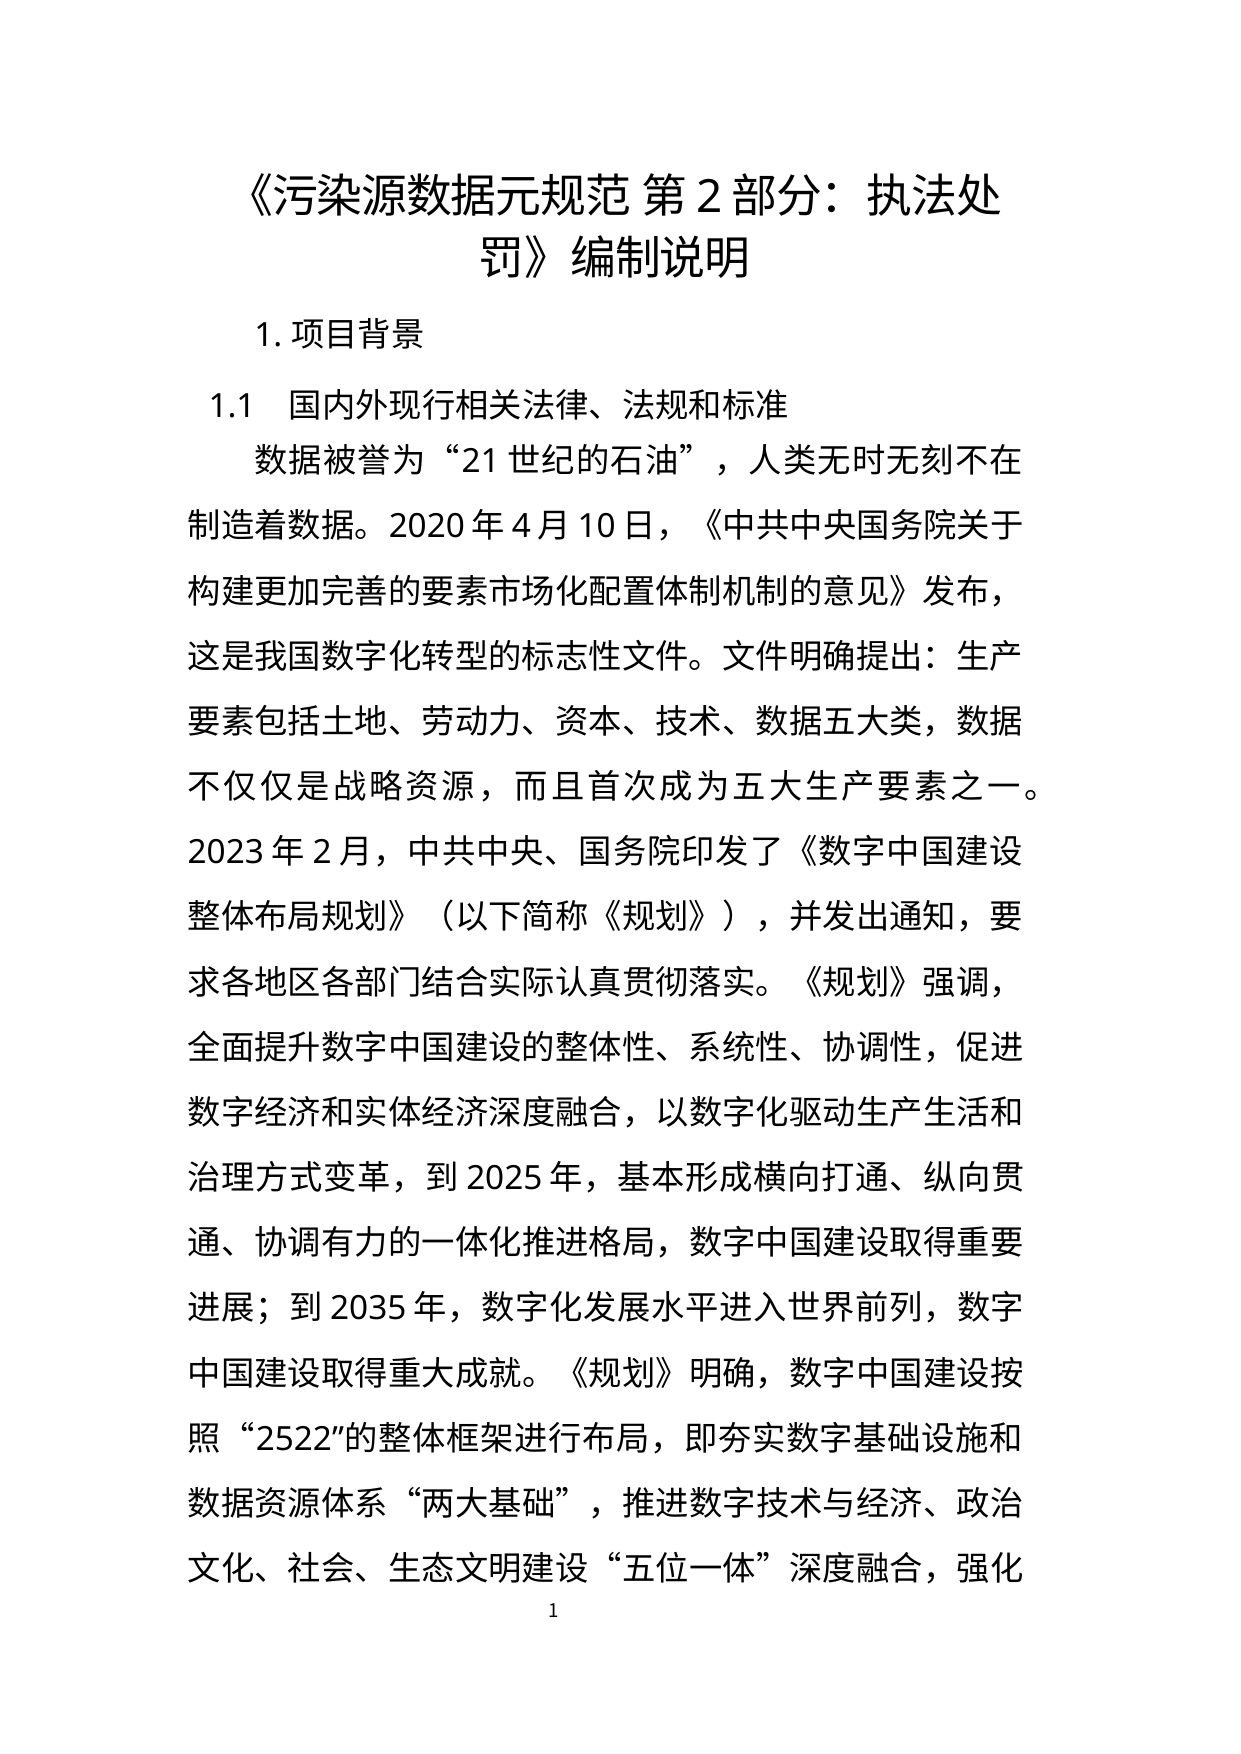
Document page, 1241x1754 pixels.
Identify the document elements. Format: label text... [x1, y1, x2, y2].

subtitle 1.1 国内外现行相关法律、法规和标准 [187, 370, 1053, 429]
subtitle 《污染源数据元规范 第2部分：执法处罚》编制说明 [187, 162, 1041, 287]
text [187, 434, 1024, 1590]
subtitle 项目背景 [254, 299, 1053, 358]
